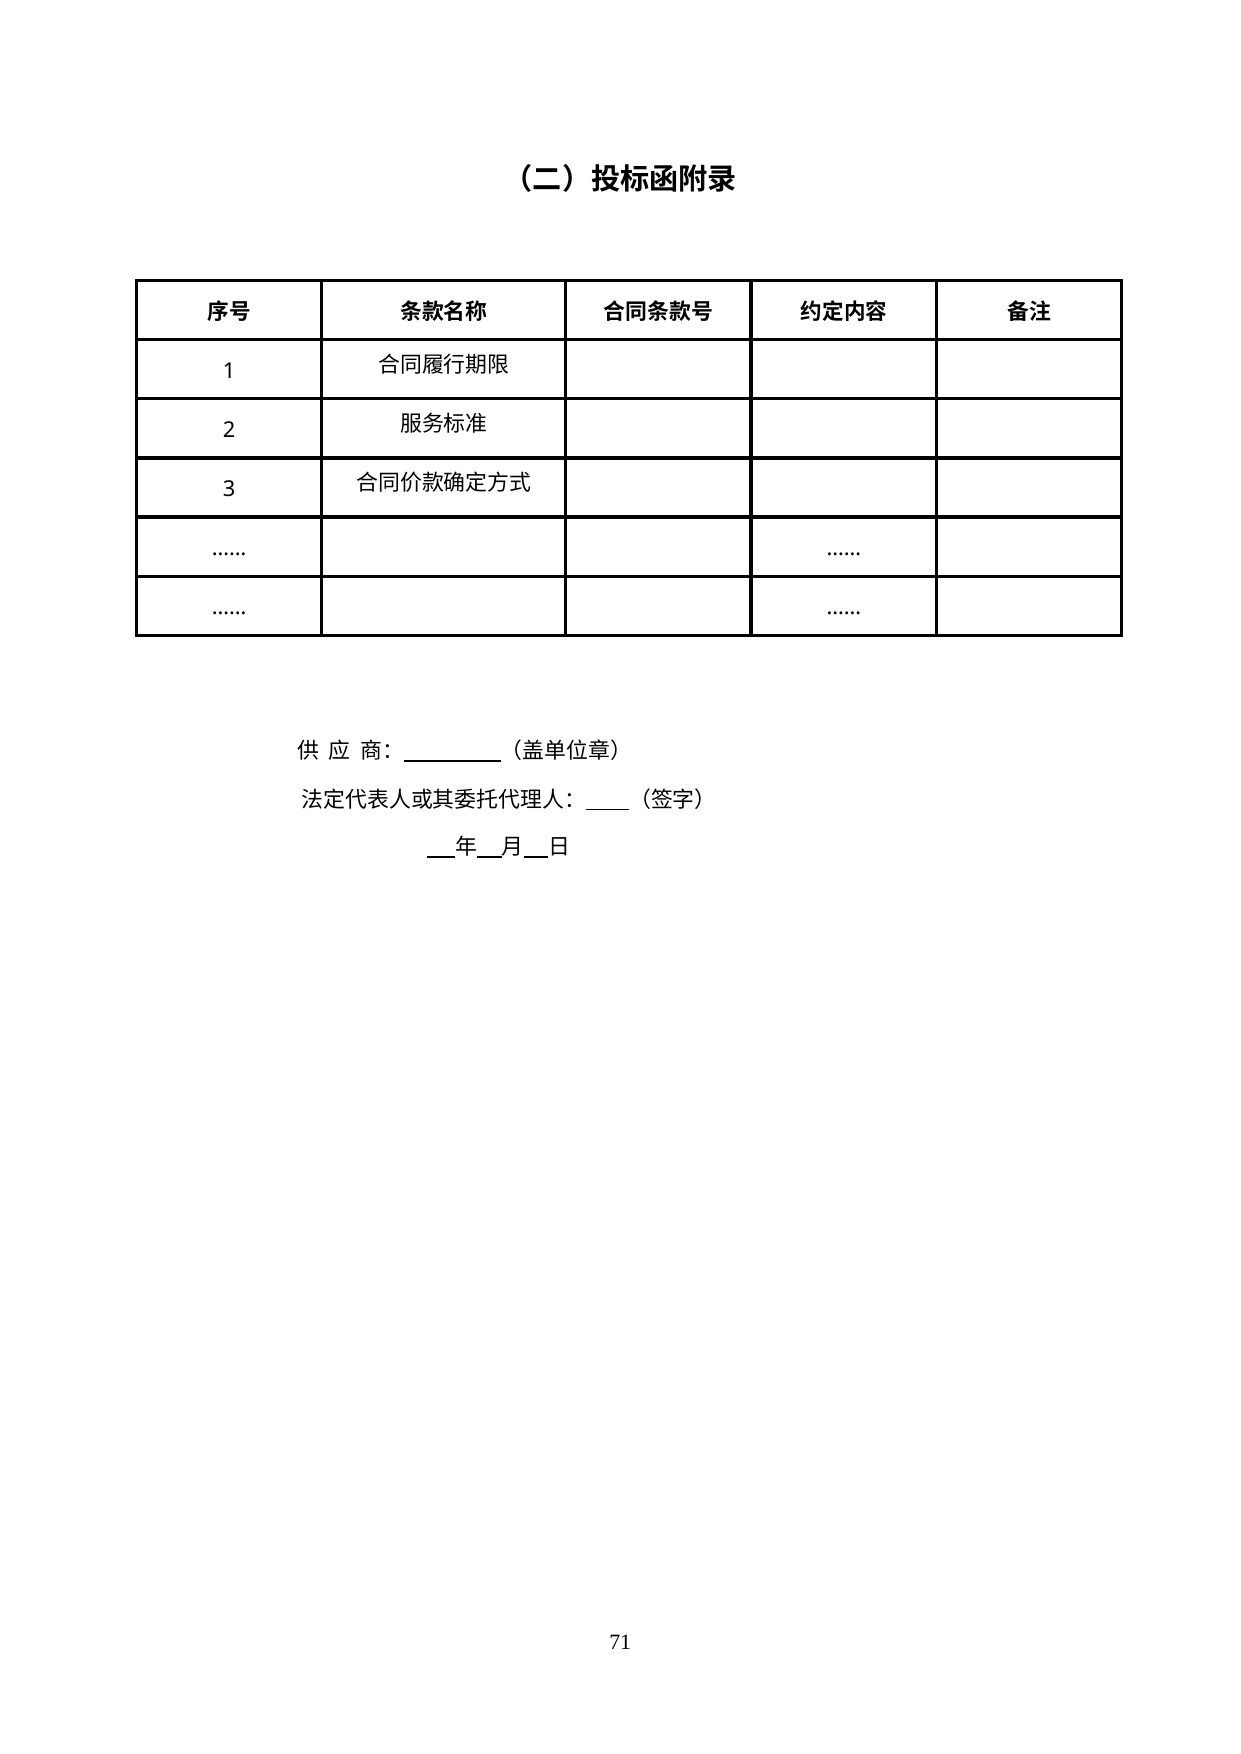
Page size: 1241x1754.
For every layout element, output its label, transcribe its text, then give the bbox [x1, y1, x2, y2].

table_cell [753, 341, 935, 397]
table_cell …… [138, 519, 320, 574]
table_cell [938, 341, 1120, 397]
table_cell [938, 578, 1120, 633]
table_header 备注 [938, 282, 1120, 338]
table_cell [323, 578, 564, 633]
table_cell 合同价款确定方式 [323, 460, 564, 515]
text 法定代表人或其委托代理人： （签字） [148, 782, 1092, 813]
table_cell …… [753, 578, 935, 633]
table_header 约定内容 [753, 282, 935, 338]
text （二）投标函附录 [148, 148, 1092, 200]
table_cell 3 [138, 460, 320, 515]
table_cell [567, 400, 749, 456]
text 年 月 日 [148, 829, 1092, 861]
text 供 应 商： （盖单位章） [148, 733, 1092, 764]
table_cell 2 [138, 400, 320, 456]
table_cell 合同履行期限 [323, 341, 564, 397]
table_cell [753, 400, 935, 456]
table_header 合同条款号 [567, 282, 749, 338]
table_cell [938, 460, 1120, 515]
table_cell 1 [138, 341, 320, 397]
table_cell [323, 519, 564, 574]
table_cell [567, 460, 749, 515]
table_cell [567, 341, 749, 397]
table_cell …… [138, 578, 320, 633]
table_cell …… [753, 519, 935, 574]
table_cell [567, 578, 749, 633]
table_header 条款名称 [323, 282, 564, 338]
table_header 序号 [138, 282, 320, 338]
table_cell [938, 519, 1120, 574]
table_cell [567, 519, 749, 574]
table_cell [753, 460, 935, 515]
table_cell [938, 400, 1120, 456]
table_cell 服务标准 [323, 400, 564, 456]
